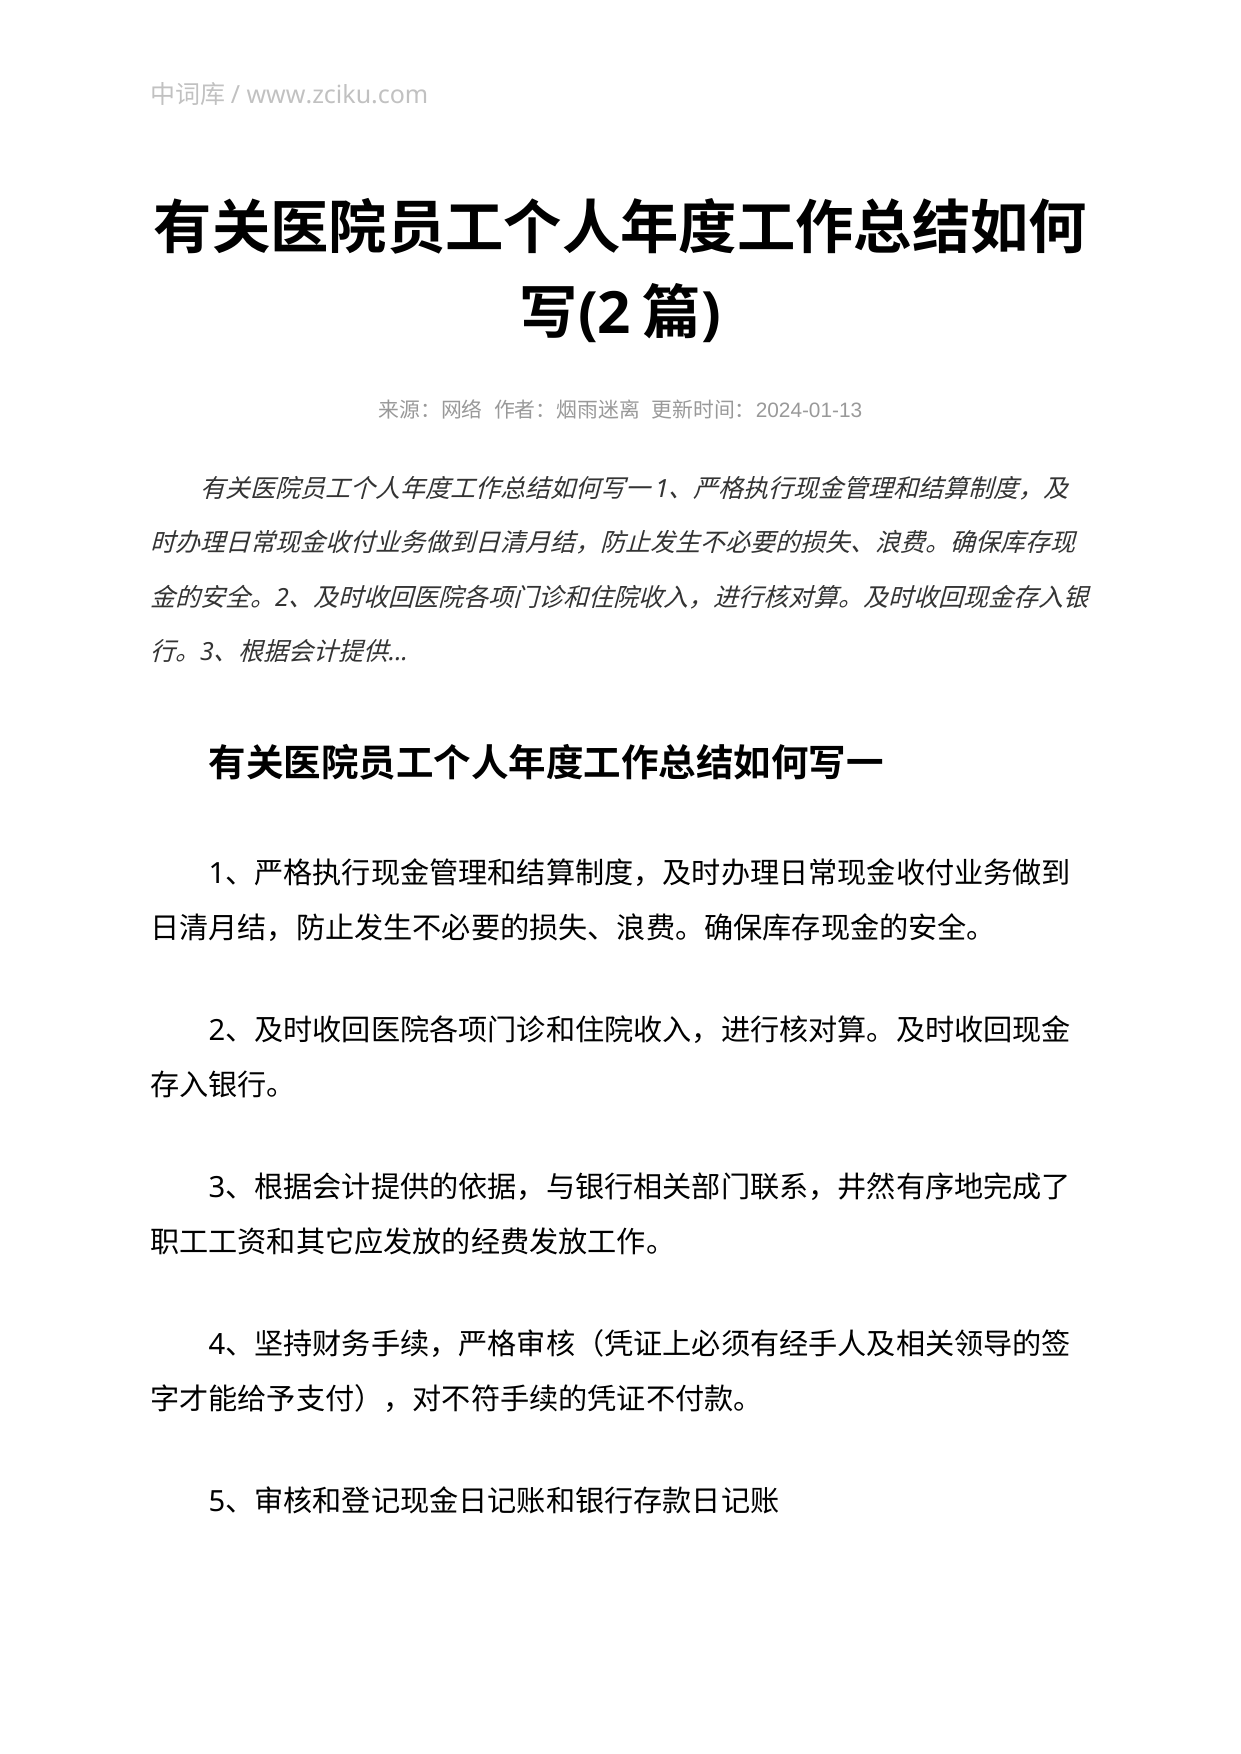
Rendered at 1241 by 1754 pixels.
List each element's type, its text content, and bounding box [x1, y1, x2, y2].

text 5、审核和登记现金日记账和银行存款日记账 [150, 1477, 1090, 1519]
text 4、坚持财务手续，严格审核（凭证上必须有经手人及相关领导的签字才能给予支付），对不符手续的凭证不付款。 [150, 1320, 1090, 1418]
subtitle 有关医院员工个人年度工作总结如何写(2篇) [150, 181, 1090, 351]
text 1、严格执行现金管理和结算制度，及时办理日常现金收付业务做到日清月结，防止发生不必要的损失、浪费。确保库存现金的安全。 [150, 850, 1090, 947]
text 有关医院员工个人年度工作总结如何写一1、严格执行现金管理和结算制度，及时办理日常现金收付业务做到日清月结，防止发生不必要的损失、浪费。确保库存现金的安全。2、及时收回医院各项门诊和住院收入，进行核对算。及时收回现金存入银行。3、根据会计提供... [150, 468, 1090, 668]
text 来源：网络 作者：烟雨迷离 更新时间：2024-01-13 [150, 397, 1090, 421]
text 2、及时收回医院各项门诊和住院收入，进行核对算。及时收回现金存入银行。 [150, 1007, 1090, 1104]
text 3、根据会计提供的依据，与银行相关部门联系，井然有序地完成了职工工资和其它应发放的经费发放工作。 [150, 1163, 1090, 1261]
text 有关医院员工个人年度工作总结如何写一 [150, 733, 1090, 787]
